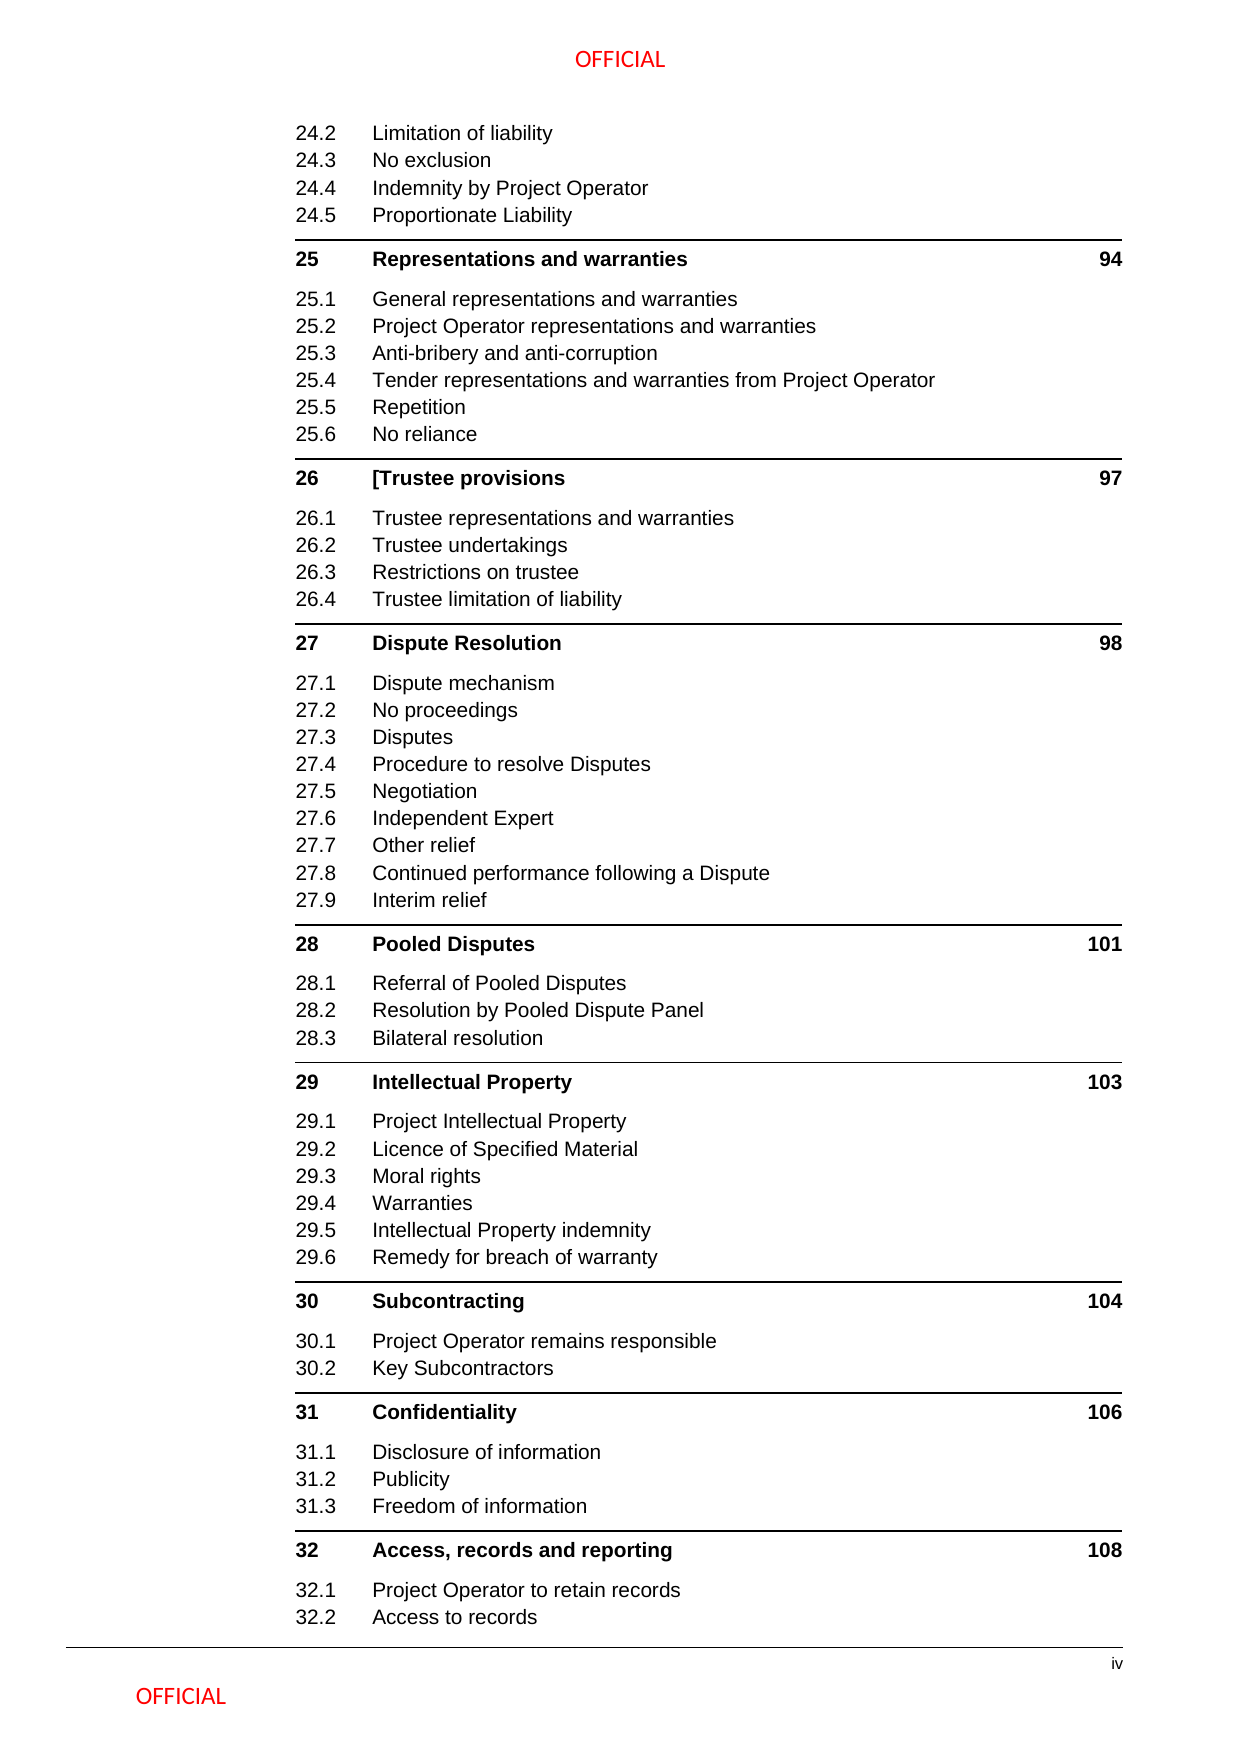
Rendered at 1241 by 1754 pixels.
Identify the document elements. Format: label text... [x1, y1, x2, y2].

text 27.2 No proceedings 99 [295, 695, 945, 722]
text 24.5 Proportionate Liability 94 [295, 199, 945, 226]
text 26.3 Restrictions on trustee 97 [295, 557, 945, 584]
text 25.5 Repetition 96 [295, 392, 945, 419]
text 25 Representations and warranties 94 [295, 241, 1122, 271]
text 28.1 Referral of Pooled Disputes 101 [295, 968, 945, 995]
text 30.1 Project Operator remains responsible 104 [295, 1325, 945, 1352]
text 29.3 Moral rights 103 [295, 1160, 945, 1187]
text 28 Pooled Disputes 101 [295, 926, 1122, 956]
text 26.4 Trustee limitation of liability 98 [295, 584, 945, 611]
text 26 [Trustee provisions 97 [295, 460, 1122, 490]
text 29.4 Warranties 103 [295, 1187, 945, 1214]
text 27.6 Independent Expert 100 [295, 803, 945, 830]
text 30.2 Key Subcontractors 105 [295, 1352, 945, 1379]
text 31.2 Publicity 107 [295, 1463, 945, 1491]
text 29.6 Remedy for breach of warranty 104 [295, 1242, 945, 1269]
text 25.4 Tender representations and warranties from Project Operator 96 [295, 364, 945, 392]
text 27.9 Interim relief 101 [295, 884, 945, 911]
text 32.1 Project Operator to retain records 108 [295, 1574, 945, 1601]
text 29.5 Intellectual Property indemnity 103 [295, 1214, 945, 1242]
text 25.2 Project Operator representations and warranties 94 [295, 310, 945, 337]
text 29.1 Project Intellectual Property 103 [295, 1106, 945, 1133]
text 32 Access, records and reporting 108 [295, 1532, 1122, 1562]
text 28.2 Resolution by Pooled Dispute Panel 101 [295, 995, 945, 1022]
text 28.3 Bilateral resolution 102 [295, 1022, 945, 1049]
text 31.3 Freedom of information 107 [295, 1491, 945, 1518]
text 32.2 Access to records 109 [295, 1601, 945, 1628]
text 31 Confidentiality 106 [295, 1394, 1122, 1424]
text 27.3 Disputes 99 [295, 722, 945, 749]
text 27.5 Negotiation 99 [295, 776, 945, 803]
text 29.2 Licence of Specified Material 103 [295, 1133, 945, 1160]
text 30 Subcontracting 104 [295, 1283, 1122, 1313]
text 24.4 Indemnity by Project Operator 93 [295, 172, 945, 199]
text 31.1 Disclosure of information 106 [295, 1436, 945, 1463]
text 27.1 Dispute mechanism 98 [295, 668, 945, 695]
text 27 Dispute Resolution 98 [295, 625, 1122, 655]
text 26.1 Trustee representations and warranties 97 [295, 502, 945, 529]
text 24.3 No exclusion 93 [295, 145, 945, 172]
text 27.4 Procedure to resolve Disputes 99 [295, 749, 945, 776]
text 24.2 Limitation of liability 92 [295, 118, 945, 145]
text 25.3 Anti-bribery and anti-corruption 96 [295, 337, 945, 364]
text 27.7 Other relief 101 [295, 830, 945, 857]
text 26.2 Trustee undertakings 97 [295, 529, 945, 557]
text 25.6 No reliance 96 [295, 419, 945, 446]
text 27.8 Continued performance following a Dispute 101 [295, 857, 945, 884]
text 29 Intellectual Property 103 [295, 1063, 1122, 1094]
text 25.1 General representations and warranties 94 [295, 283, 945, 310]
